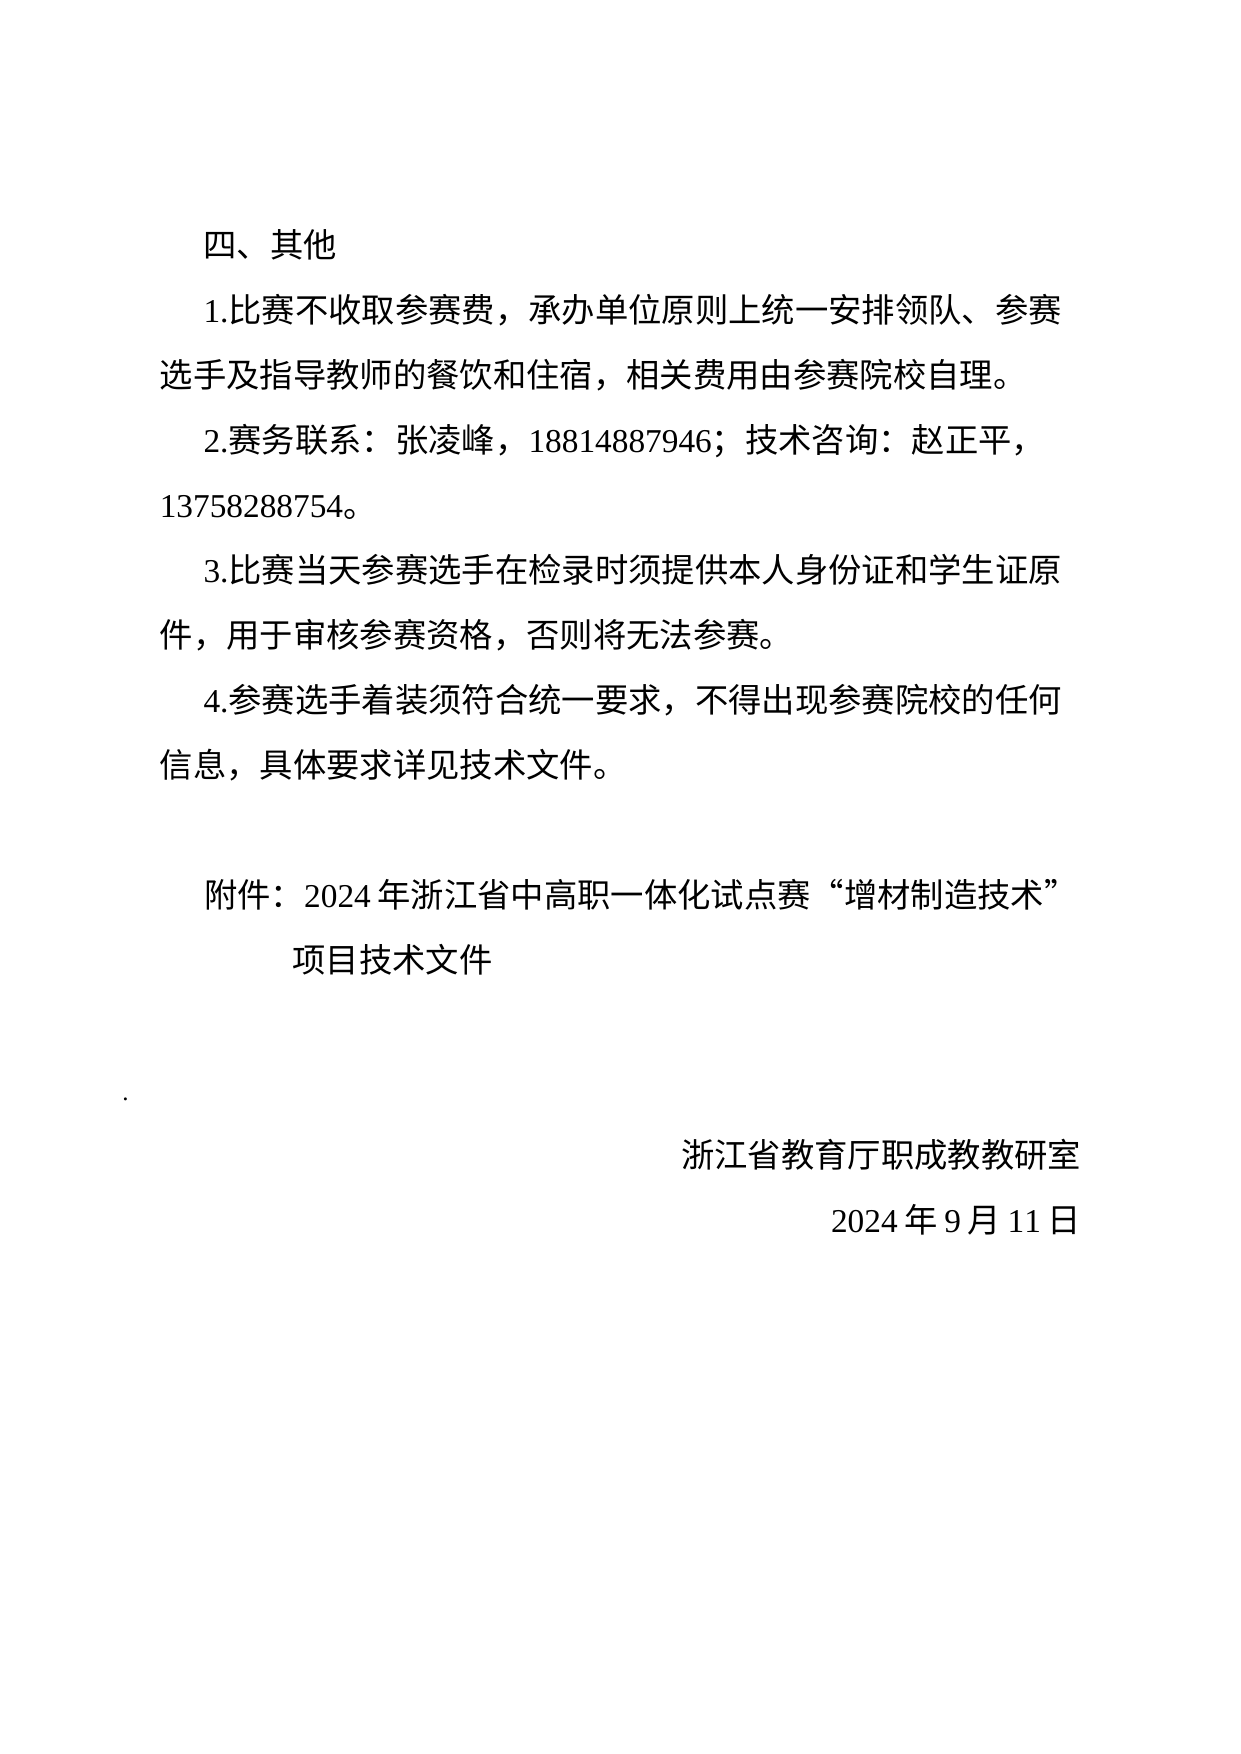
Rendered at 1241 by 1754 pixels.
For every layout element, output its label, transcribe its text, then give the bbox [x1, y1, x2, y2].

text 四、其他 [159, 211, 1081, 276]
text 2.赛务联系：张凌峰，18814887946；技术咨询：赵正平，13758288754。 [159, 406, 1081, 536]
text 1.比赛不收取参赛费，承办单位原则上统一安排领队、参赛选手及指导教师的餐饮和住宿，相关费用由参赛院校自理。 [159, 276, 1081, 406]
text 3.比赛当天参赛选手在检录时须提供本人身份证和学生证原件，用于审核参赛资格，否则将无法参赛。 [159, 536, 1081, 666]
text 4.参赛选手着装须符合统一要求，不得出现参赛院校的任何信息，具体要求详见技术文件。 [159, 666, 1081, 796]
text 2024年9月11日 [159, 1186, 1081, 1251]
text 浙江省教育厅职成教教研室 [159, 1121, 1081, 1186]
text 附件：2024年浙江省中高职一体化试点赛“增材制造技术”项目技术文件 [204, 861, 1081, 991]
